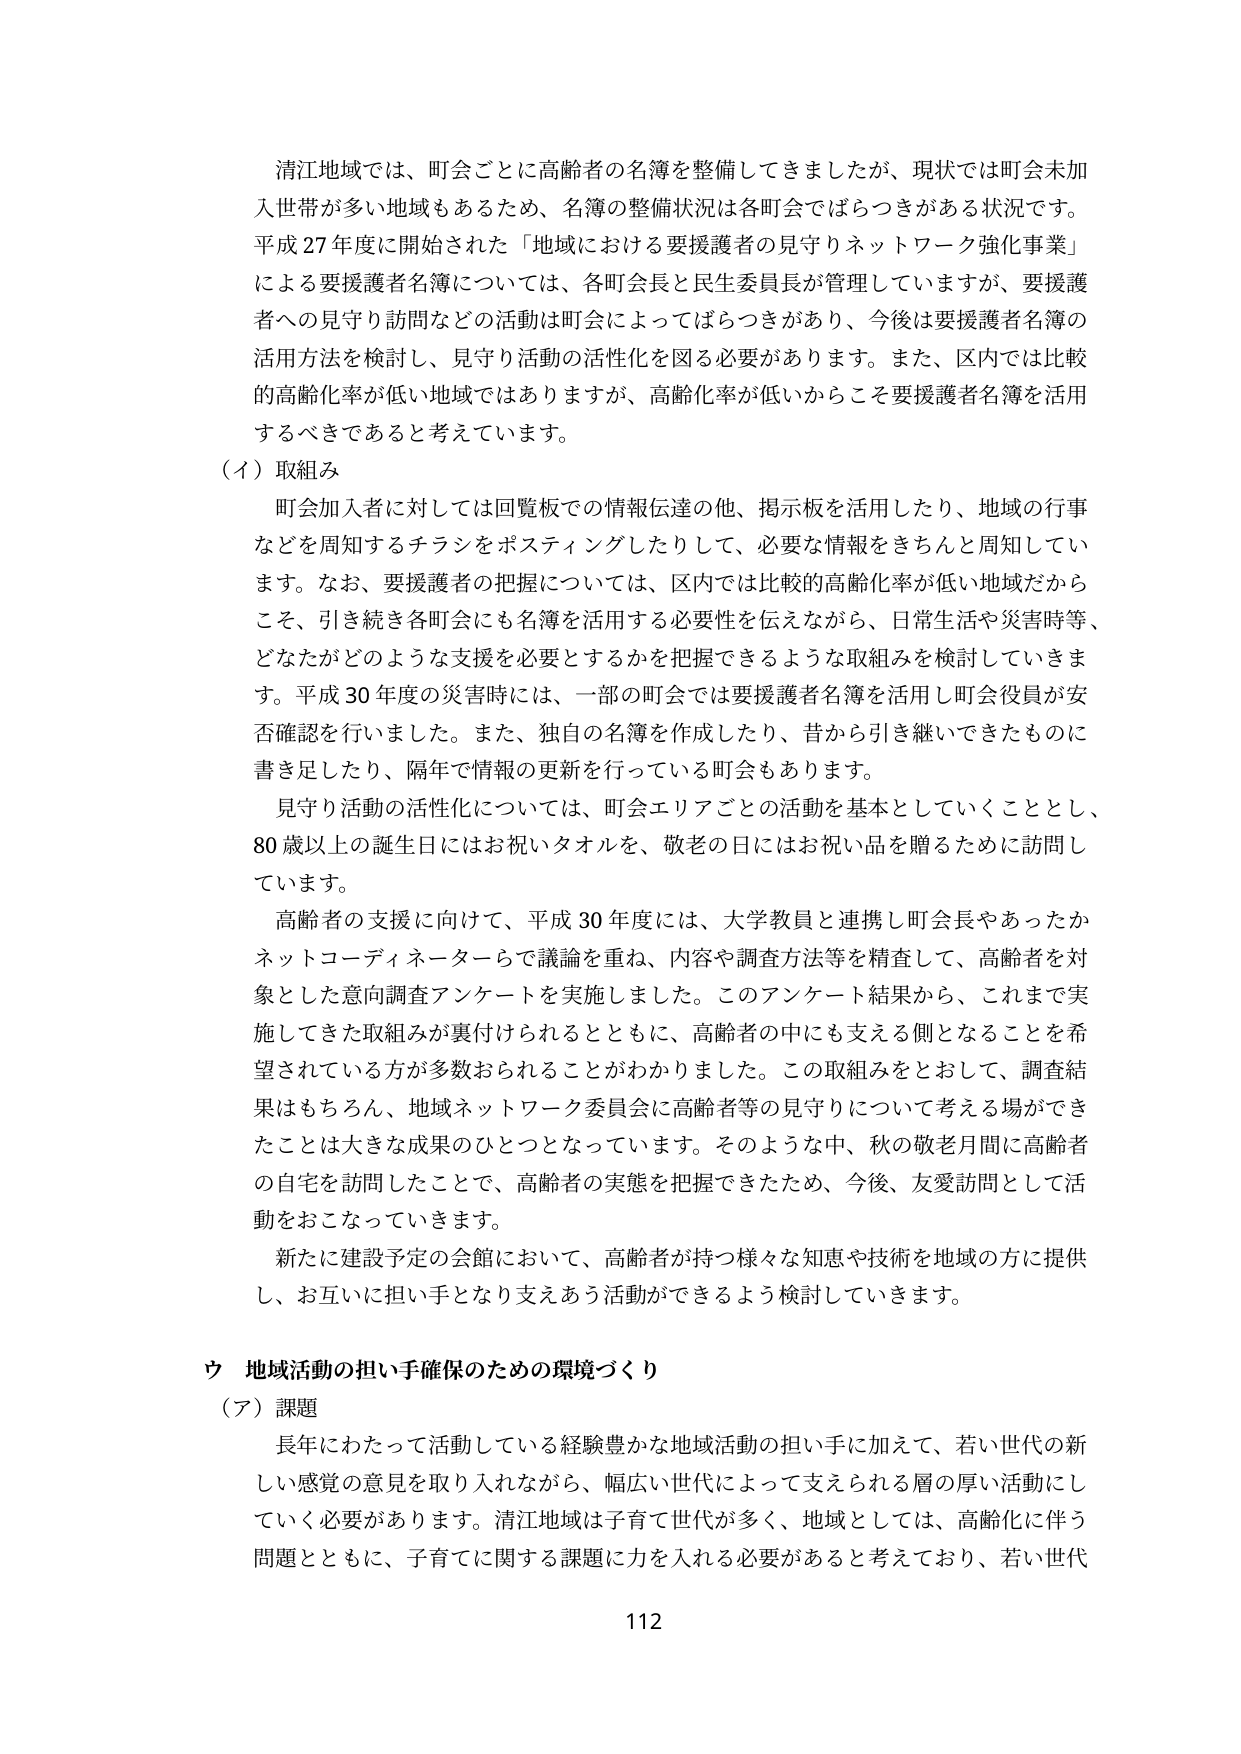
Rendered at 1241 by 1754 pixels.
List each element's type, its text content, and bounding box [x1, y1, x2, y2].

text 新たに建設予定の会館において、高齢者が持つ様々な知恵や技術を地域の方に提供し、お互いに担い手となり支えあう活動ができるよう検討していきます。 [253, 1238, 1090, 1313]
text 見守り活動の活性化については、町会エリアごとの活動を基本としていくこととし、80歳以上の誕生日にはお祝いタオルを、敬老の日にはお祝い品を贈るために訪問しています。 [253, 788, 1090, 900]
text （イ）取組み [187, 450, 1090, 488]
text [253, 1425, 1090, 1575]
text 高齢者の支援に向けて、平成30年度には、大学教員と連携し町会長やあったかネットコーディネーターらで議論を重ね、内容や調査方法等を精査して、高齢者を対象とした意向調査アンケートを実施しました。このアンケート結果から、これまで実施してきた取組みが裏付けられるとともに、高齢者の中にも支える側となることを希望されている方が多数おられることがわかりました。この取組みをとおして、調査結果はもちろん、地域ネットワーク委員会に高齢者等の見守りについて考える場ができたことは大きな成果のひとつとなっています。そのような中、秋の敬老月間に高齢者の自宅を訪問したことで、高齢者の実態を把握できたため、今後、友愛訪問として活動をおこなっていきます。 [253, 900, 1090, 1238]
text 町会加入者に対しては回覧板での情報伝達の他、掲示板を活用したり、地域の行事などを周知するチラシをポスティングしたりして、必要な情報をきちんと周知しています。なお、要援護者の把握については、区内では比較的高齢化率が低い地域だからこそ、引き続き各町会にも名簿を活用する必要性を伝えながら、日常生活や災害時等、どなたがどのような支援を必要とするかを把握できるような取組みを検討していきます。平成30年度の災害時には、一部の町会では要援護者名簿を活用し町会役員が安否確認を行いました。また、独自の名簿を作成したり、昔から引き継いできたものに書き足したり、隔年で情報の更新を行っている町会もあります。 [253, 488, 1090, 788]
text （ア）課題 [187, 1388, 1090, 1425]
text 清江地域では、町会ごとに高齢者の名簿を整備してきましたが、現状では町会未加入世帯が多い地域もあるため、名簿の整備状況は各町会でばらつきがある状況です。平成27年度に開始された「地域における要援護者の見守りネットワーク強化事業」による要援護者名簿については、各町会長と民生委員長が管理していますが、要援護者への見守り訪問などの活動は町会によってばらつきがあり、今後は要援護者名簿の活用方法を検討し、見守り活動の活性化を図る必要があります。また、区内では比較的高齢化率が低い地域ではありますが、高齢化率が低いからこそ要援護者名簿を活用するべきであると考えています。 [253, 150, 1090, 450]
text ウ 地域活動の担い手確保のための環境づくり [202, 1350, 1090, 1388]
